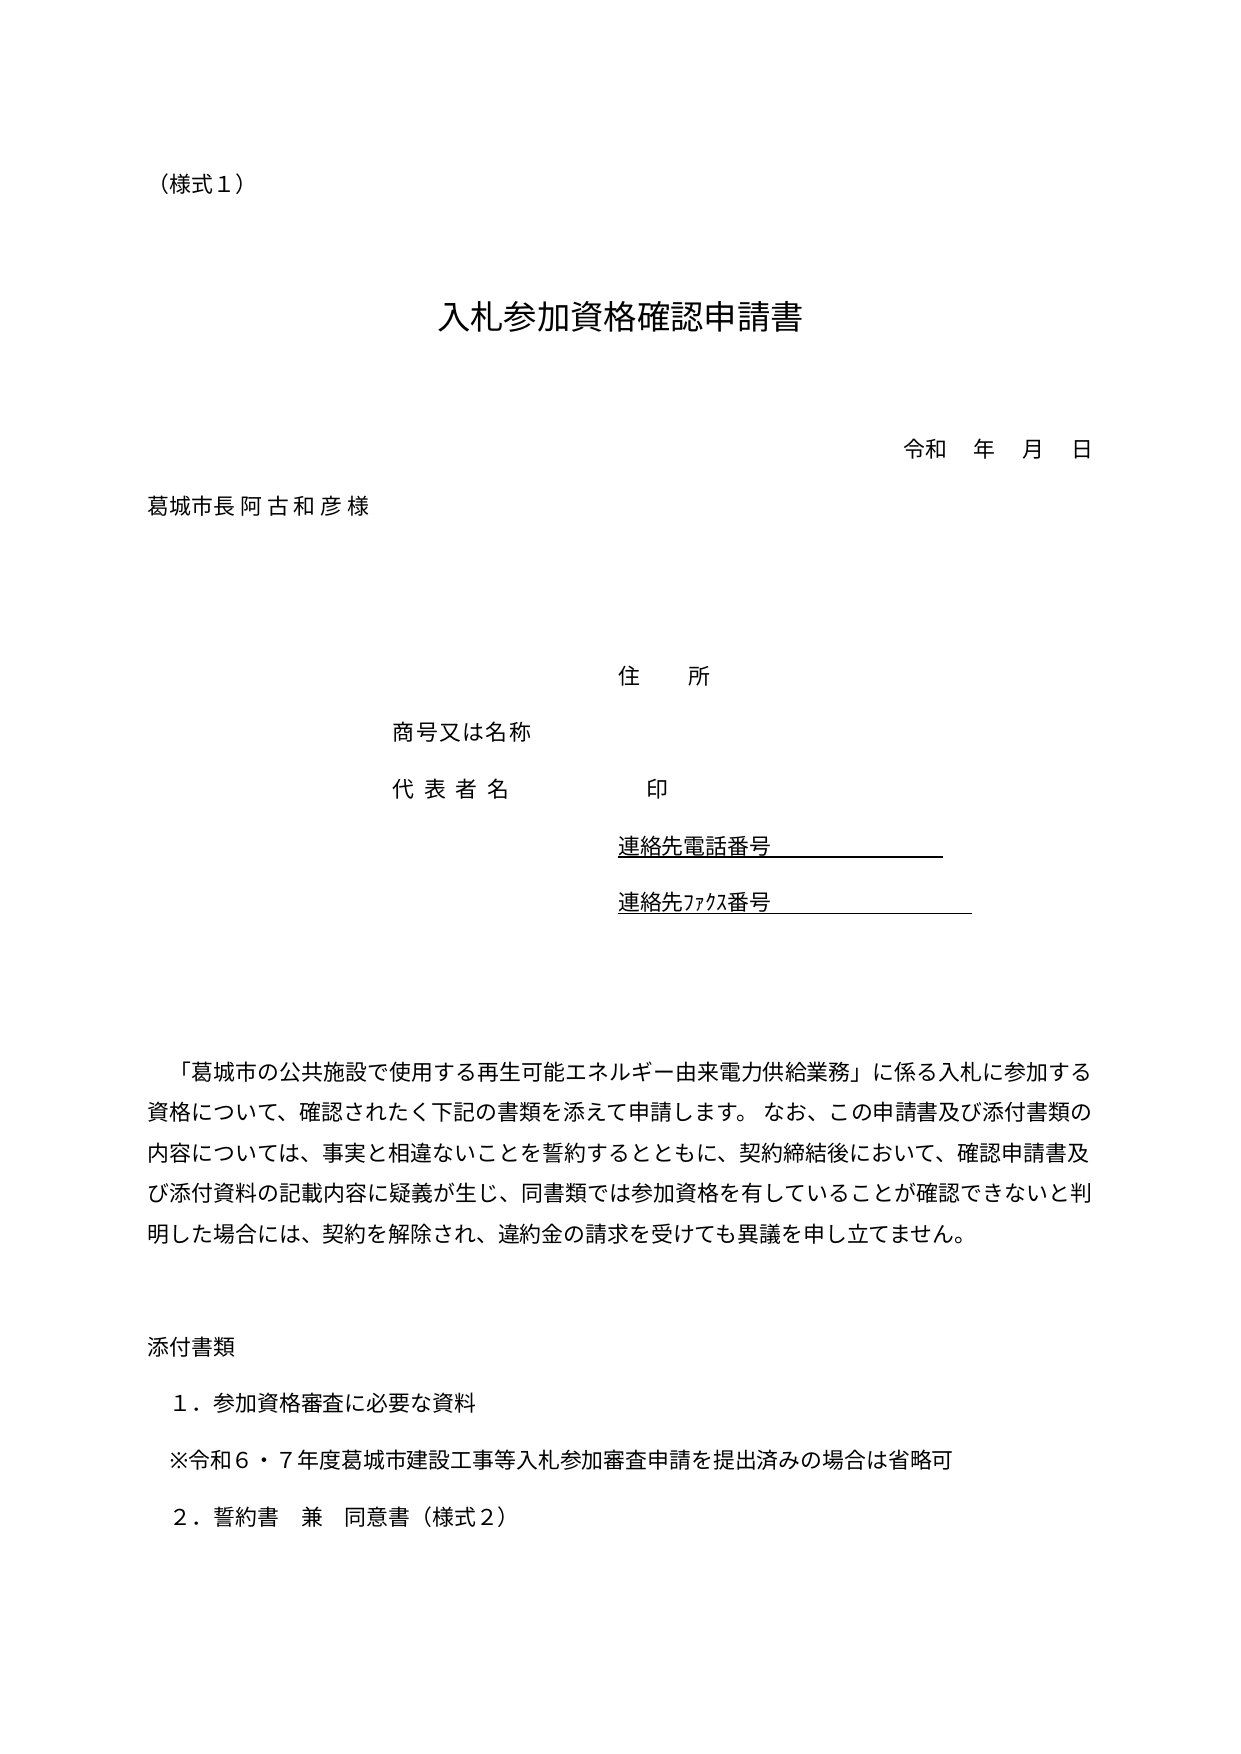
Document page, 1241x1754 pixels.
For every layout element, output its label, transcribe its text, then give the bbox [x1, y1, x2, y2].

text 商号又は名称 [148, 712, 1093, 750]
text ※令和６・７年度葛城市建設工事等入札参加審査申請を提出済みの場合は省略可 [148, 1440, 1093, 1478]
text 住 所 [148, 656, 1093, 693]
text 令和 年 月 日 [148, 429, 1093, 467]
text 連絡先電話番号 [148, 826, 1093, 863]
text 葛城市長 阿 古 和 彦 様 [148, 486, 1093, 524]
text 「葛城市の公共施設で使用する再生可能エネルギー由来電力供給業務」に係る入札に参加する資格について、確認されたく下記の書類を添えて申請します。 なお、この申請書及び添付書類の内容については、事実と相違ないことを誓約するとともに、契約締結後において、確認申請書及び添付資料の記載内容に疑義が生じ、同書類では参加資格を有していることが確認できないと判明した場合には、契約を解除され、違約金の請求を受けても異議を申し立てません。 [148, 1052, 1093, 1251]
text ２．誓約書 兼 同意書（様式２） [148, 1497, 1093, 1534]
text 添付書類 [148, 1327, 1093, 1364]
text （様式１） [148, 164, 1093, 202]
text １．参加資格審査に必要な資料 [148, 1383, 1093, 1421]
text 入札参加資格確認申請書 [148, 278, 1093, 353]
text 代表者名 印 [148, 769, 1093, 807]
text 連絡先ﾌｧｸｽ番号 [148, 882, 1093, 920]
